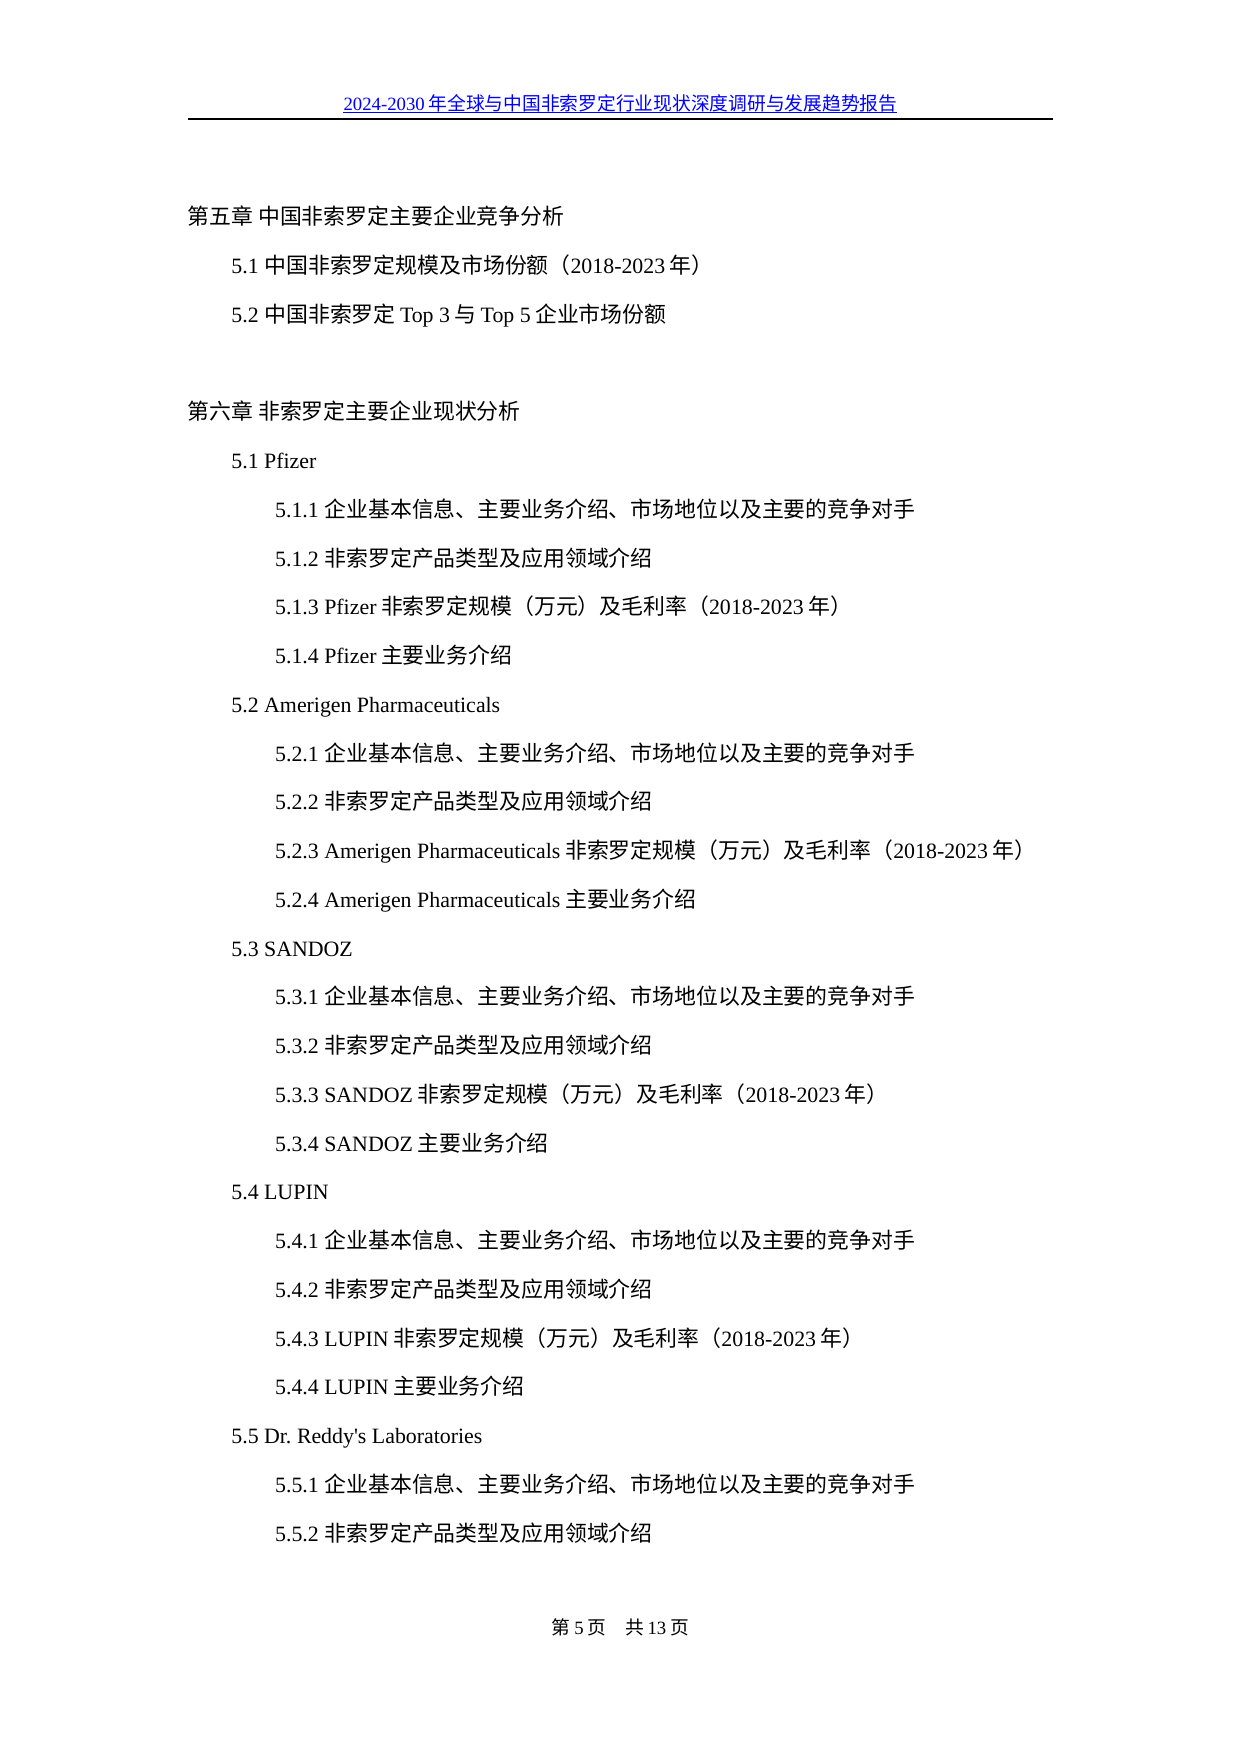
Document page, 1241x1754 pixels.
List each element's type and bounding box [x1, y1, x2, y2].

text [187, 150, 1053, 1548]
